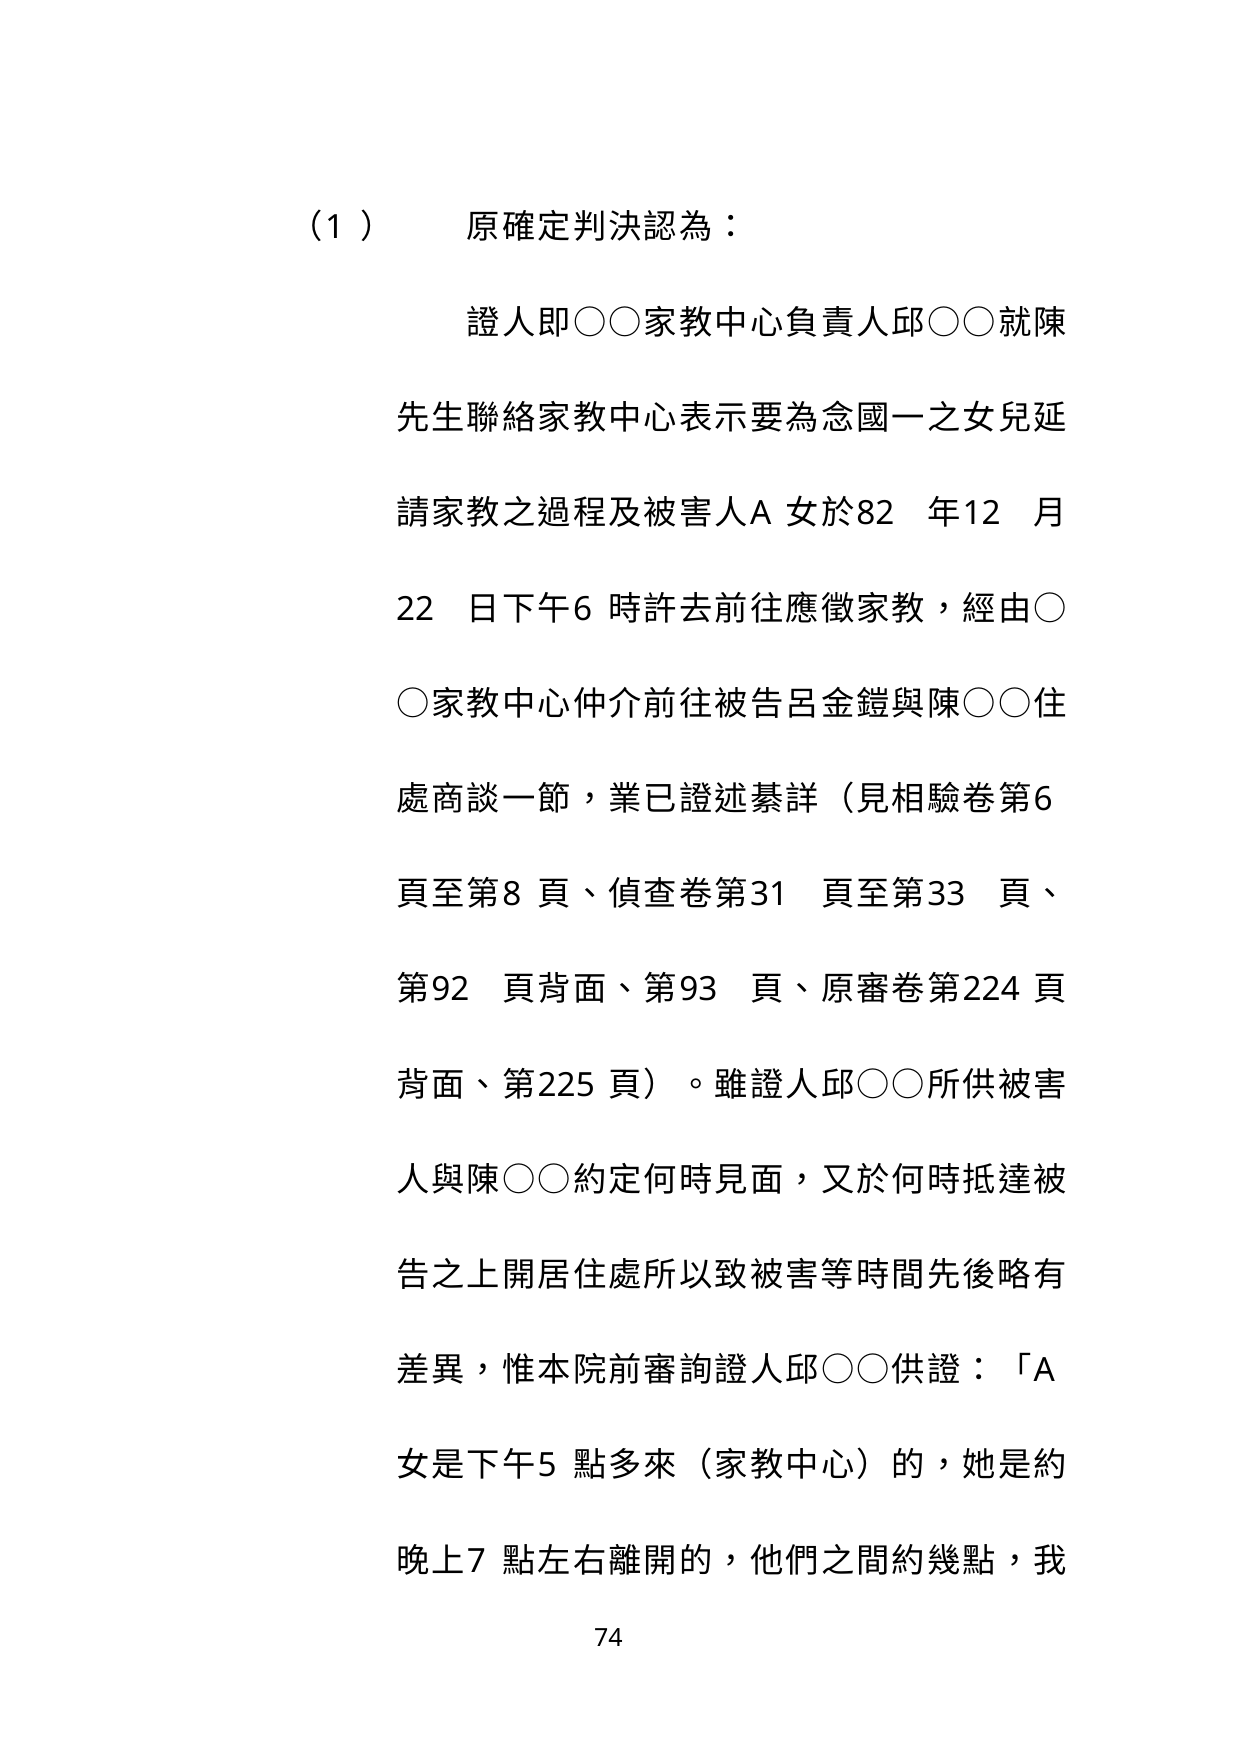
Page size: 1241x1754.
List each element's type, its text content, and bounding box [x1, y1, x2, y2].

subtitle 原確定判決認為： [272, 177, 1069, 272]
